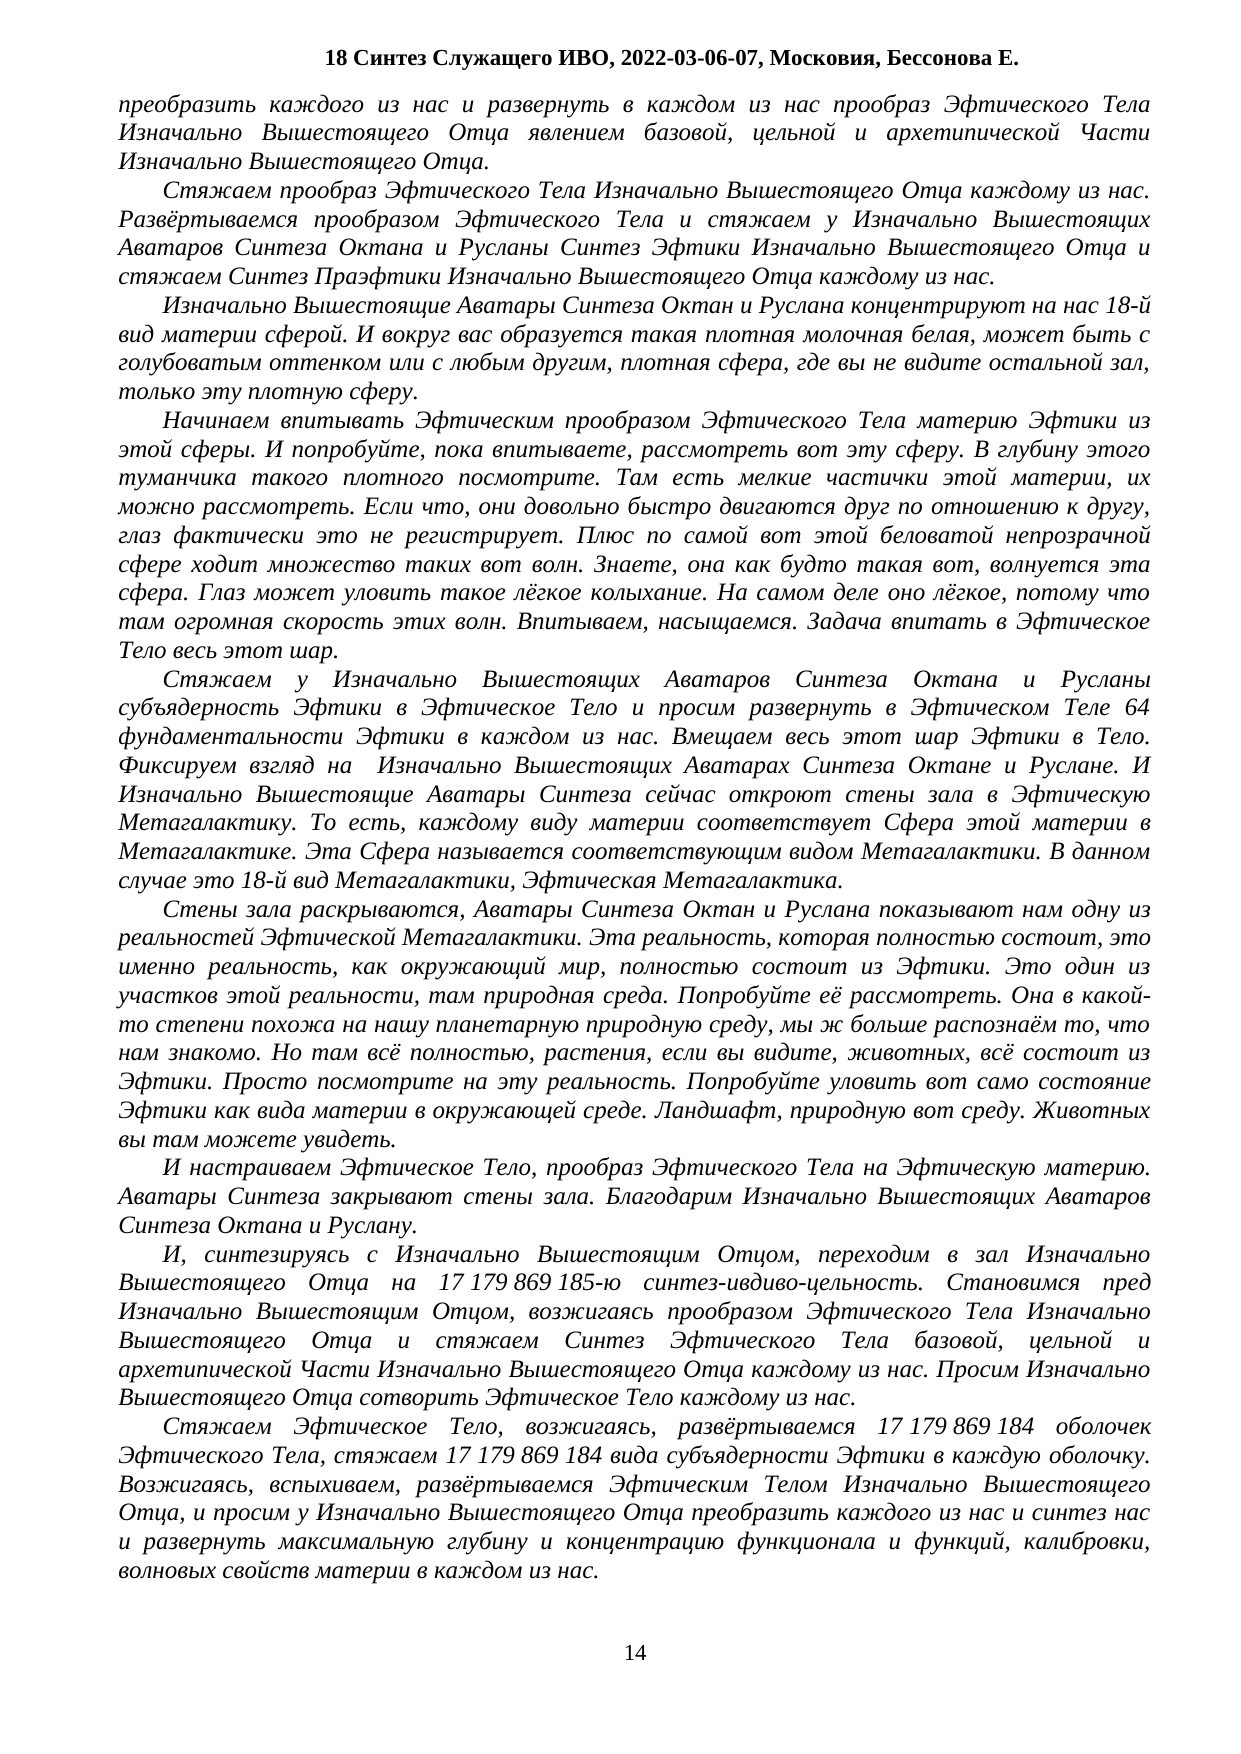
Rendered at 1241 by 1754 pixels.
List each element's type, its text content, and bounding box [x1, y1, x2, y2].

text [118, 89, 1152, 175]
text Стены зала раскрываются, Аватары Синтеза Октан и Руслана показывают нам одну из реальностей Эфтической Метагалактики. Эта реальность, которая полностью состоит, это именно реальность, как окружающий мир, полностью состоит из Эфтики. Это один из участков этой реальности, там природная среда. Попробуйте её рассмотреть. Она в какой-то степени похожа на нашу планетарную природную среду, мы ж больше распознаём то, что нам знакомо. Но там всё полностью, растения, если вы видите, животных, всё состоит из Эфтики. Просто посмотрите на эту реальность. Попробуйте уловить вот само состояние Эфтики как вида материи в окружающей среде. Ландшафт, природную вот среду. Животных вы там можете увидеть. [118, 894, 1152, 1152]
text Стяжаем прообраз Эфтического Тела Изначально Вышестоящего Отца каждому из нас. Развёртываемся прообразом Эфтического Тела и стяжаем у Изначально Вышестоящих Аватаров Синтеза Октана и Русланы Синтез Эфтики Изначально Вышестоящего Отца и стяжаем Синтез Праэфтики Изначально Вышестоящего Отца каждому из нас. [118, 175, 1152, 290]
text Начинаем впитывать Эфтическим прообразом Эфтического Тела материю Эфтики из этой сферы. И попробуйте, пока впитываете, рассмотреть вот эту сферу. В глубину этого туманчика такого плотного посмотрите. Там есть мелкие частички этой материи, их можно рассмотреть. Если что, они довольно быстро двигаются друг по отношению к другу, глаз фактически это не регистрирует. Плюс по самой вот этой беловатой непрозрачной сфере ходит множество таких вот волн. Знаете, она как будто такая вот, волнуется эта сфера. Глаз может уловить такое лёгкое колыхание. На самом деле оно лёгкое, потому что там огромная скорость этих волн. Впитываем, насыщаемся. Задача впитать в Эфтическое Тело весь этот шар. [118, 405, 1152, 664]
text Стяжаем у Изначально Вышестоящих Аватаров Синтеза Октана и Русланы субъядерность Эфтики в Эфтическое Тело и просим развернуть в Эфтическом Теле 64 фундаментальности Эфтики в каждом из нас. Вмещаем весь этот шар Эфтики в Тело. Фиксируем взгляд на Изначально Вышестоящих Аватарах Синтеза Октане и Руслане. И Изначально Вышестоящие Аватары Синтеза сейчас откроют стены зала в Эфтическую Метагалактику. То есть, каждому виду материи соответствует Сфера этой материи в Метагалактике. Эта Сфера называется соответствующим видом Метагалактики. В данном случае это 18-й вид Метагалактики, Эфтическая Метагалактика. [118, 664, 1152, 894]
text Стяжаем Эфтическое Тело, возжигаясь, развёртываемся 17 179 869 184 оболочек Эфтического Тела, стяжаем 17 179 869 184 вида субъядерности Эфтики в каждую оболочку. Возжигаясь, вспыхиваем, развёртываемся Эфтическим Телом Изначально Вышестоящего Отца, и просим у Изначально Вышестоящего Отца преобразить каждого из нас и синтез нас и развернуть максимальную глубину и концентрацию функционала и функций, калибровки, волновых свойств материи в каждом из нас. [118, 1411, 1152, 1584]
text И, синтезируясь с Изначально Вышестоящим Отцом, переходим в зал Изначально Вышестоящего Отца на 17 179 869 185-ю синтез-ивдиво-цельность. Становимся пред Изначально Вышестоящим Отцом, возжигаясь прообразом Эфтического Тела Изначально Вышестоящего Отца и стяжаем Синтез Эфтического Тела базовой, цельной и архетипической Части Изначально Вышестоящего Отца каждому из нас. Просим Изначально Вышестоящего Отца сотворить Эфтическое Тело каждому из нас. [118, 1239, 1152, 1411]
text Изначально Вышестоящие Аватары Синтеза Октан и Руслана концентрируют на нас 18-й вид материи сферой. И вокруг вас образуется такая плотная молочная белая, может быть с голубоватым оттенком или с любым другим, плотная сфера, где вы не видите остальной зал, только эту плотную сферу. [118, 290, 1152, 405]
text И настраиваем Эфтическое Тело, прообраз Эфтического Тела на Эфтическую материю. Аватары Синтеза закрывают стены зала. Благодарим Изначально Вышестоящих Аватаров Синтеза Октана и Руслану. [118, 1152, 1152, 1239]
